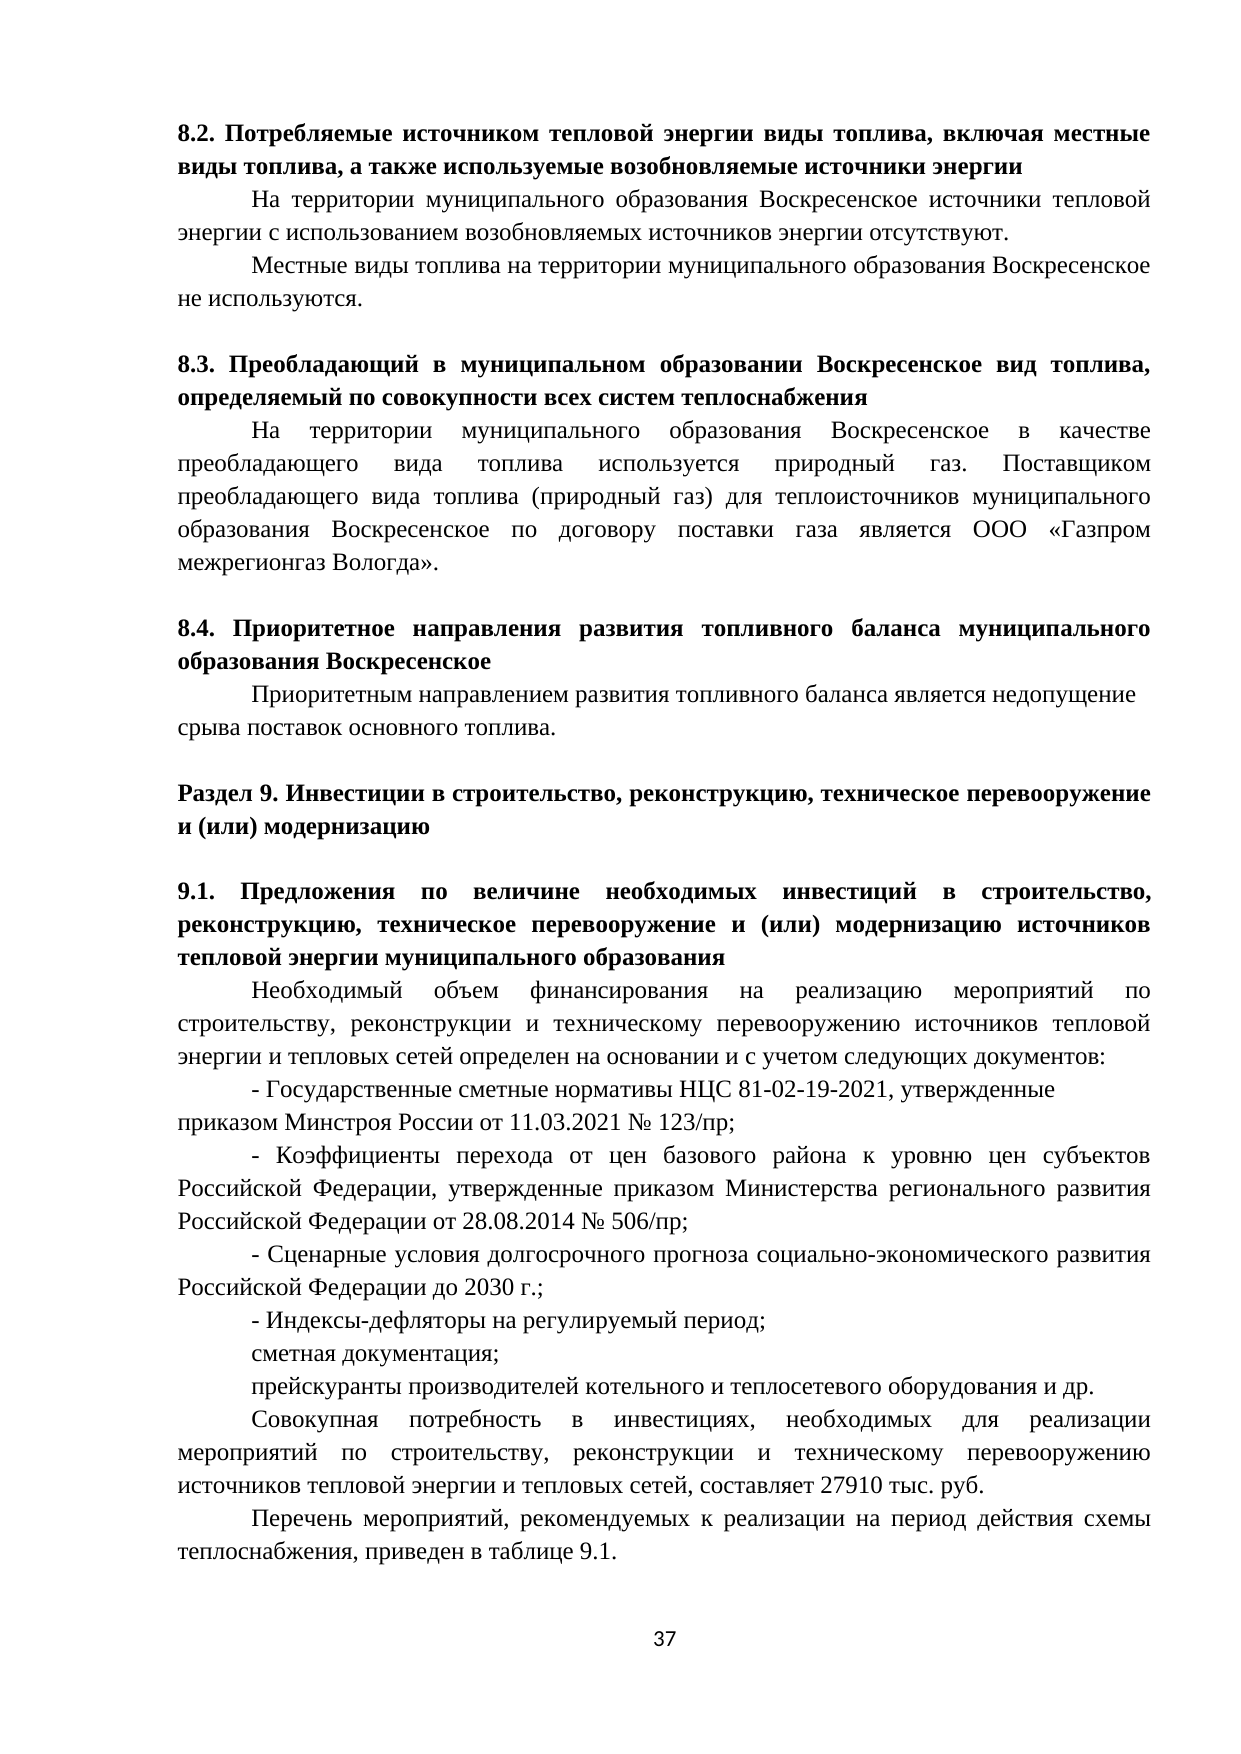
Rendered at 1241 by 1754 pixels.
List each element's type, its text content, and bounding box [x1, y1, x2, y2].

text - Сценарные условия долгосрочного прогноза социально-экономического развития Российской Федерации до 2030 г.; [177, 1239, 1152, 1301]
text Необходимый объем финансирования на реализацию мероприятий по строительству, реконструкции и техническому перевооружению источников тепловой энергии и тепловых сетей определен на основании и с учетом следующих документов: [177, 975, 1152, 1070]
text - Государственные сметные нормативы НЦС 81-02-19-2021, утвержденные приказом Минстроя России от 11.03.2021 № 123/пр; [177, 1074, 1152, 1136]
text Раздел 9. Инвестиции в строительство, реконструкцию, техническое перевооружение и (или) модернизацию [177, 778, 1152, 839]
text - Коэффициенты перехода от цен базового района к уровню цен субъектов Российской Федерации, утвержденные приказом Министерства регионального развития Российской Федерации от 28.08.2014 № 506/пр; [177, 1140, 1152, 1235]
text Местные виды топлива на территории муниципального образования Воскресенское не используются. [177, 250, 1152, 312]
text сметная документация; [177, 1338, 1152, 1367]
text 9.1. Предложения по величине необходимых инвестиций в строительство, реконструкцию, техническое перевооружение и (или) модернизацию источников тепловой энергии муниципального образования [177, 876, 1152, 971]
text На территории муниципального образования Воскресенское источники тепловой энергии с использованием возобновляемых источников энергии отсутствуют. [177, 184, 1152, 246]
text Перечень мероприятий, рекомендуемых к реализации на период действия схемы теплоснабжения, приведен в таблице 9.1. [177, 1503, 1152, 1565]
text прейскуранты производителей котельного и теплосетевого оборудования и др. [177, 1371, 1152, 1400]
text Приоритетным направлением развития топливного баланса является недопущение срыва поставок основного топлива. [177, 679, 1152, 741]
text - Индексы-дефляторы на регулируемый период; [177, 1305, 1152, 1334]
text На территории муниципального образования Воскресенское в качестве преобладающего вида топлива используется природный газ. Поставщиком преобладающего вида топлива (природный газ) для теплоисточников муниципального образования Воскресенское по договору поставки газа является ООО «Газпром межрегионгаз Вологда». [177, 415, 1152, 576]
text 8.3. Преобладающий в муниципальном образовании Воскресенское вид топлива, определяемый по совокупности всех систем теплоснабжения [177, 349, 1152, 411]
text 8.4. Приоритетное направления развития топливного баланса муниципального образования Воскресенское [177, 613, 1152, 675]
text 8.2. Потребляемые источником тепловой энергии виды топлива, включая местные виды топлива, а также используемые возобновляемые источники энергии [177, 118, 1152, 180]
text Совокупная потребность в инвестициях, необходимых для реализации мероприятий по строительству, реконструкции и техническому перевооружению источников тепловой энергии и тепловых сетей, составляет 27910 тыс. руб. [177, 1404, 1152, 1499]
